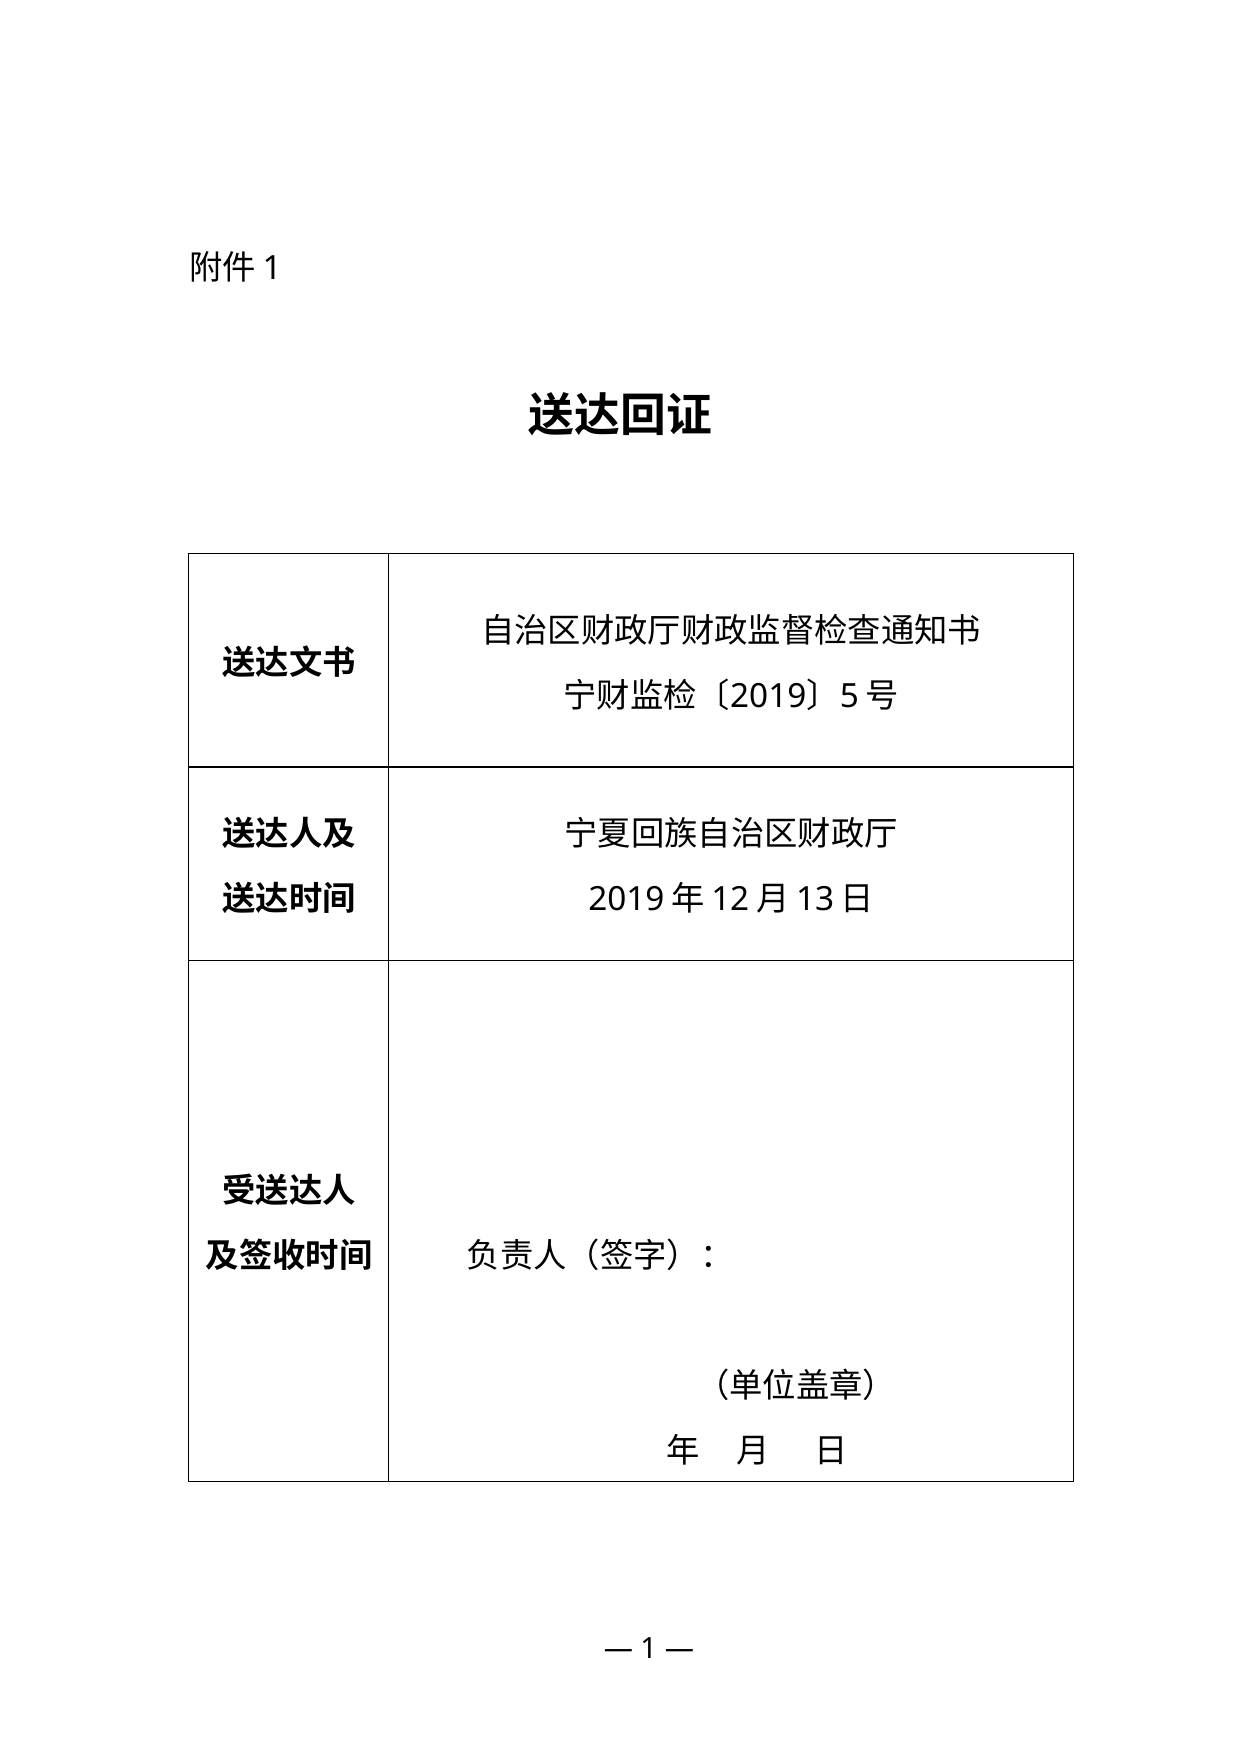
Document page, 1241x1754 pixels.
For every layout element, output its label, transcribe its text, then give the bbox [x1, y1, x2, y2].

table_cell 宁夏回族自治区财政厅 2019年12月13日 [389, 768, 1073, 960]
table_cell 负责人（签字）： （单位盖章） 年 月 日 [389, 961, 1073, 1481]
subtitle 送达回证 [189, 363, 1051, 460]
table_header 自治区财政厅财政监督检查通知书 宁财监检〔2019〕5号 [389, 554, 1073, 766]
table_cell 受送达人 及签收时间 [189, 961, 388, 1481]
table_header 送达文书 [189, 554, 388, 766]
text 附件1 [189, 233, 1051, 298]
table_cell 送达人及 送达时间 [189, 768, 388, 960]
